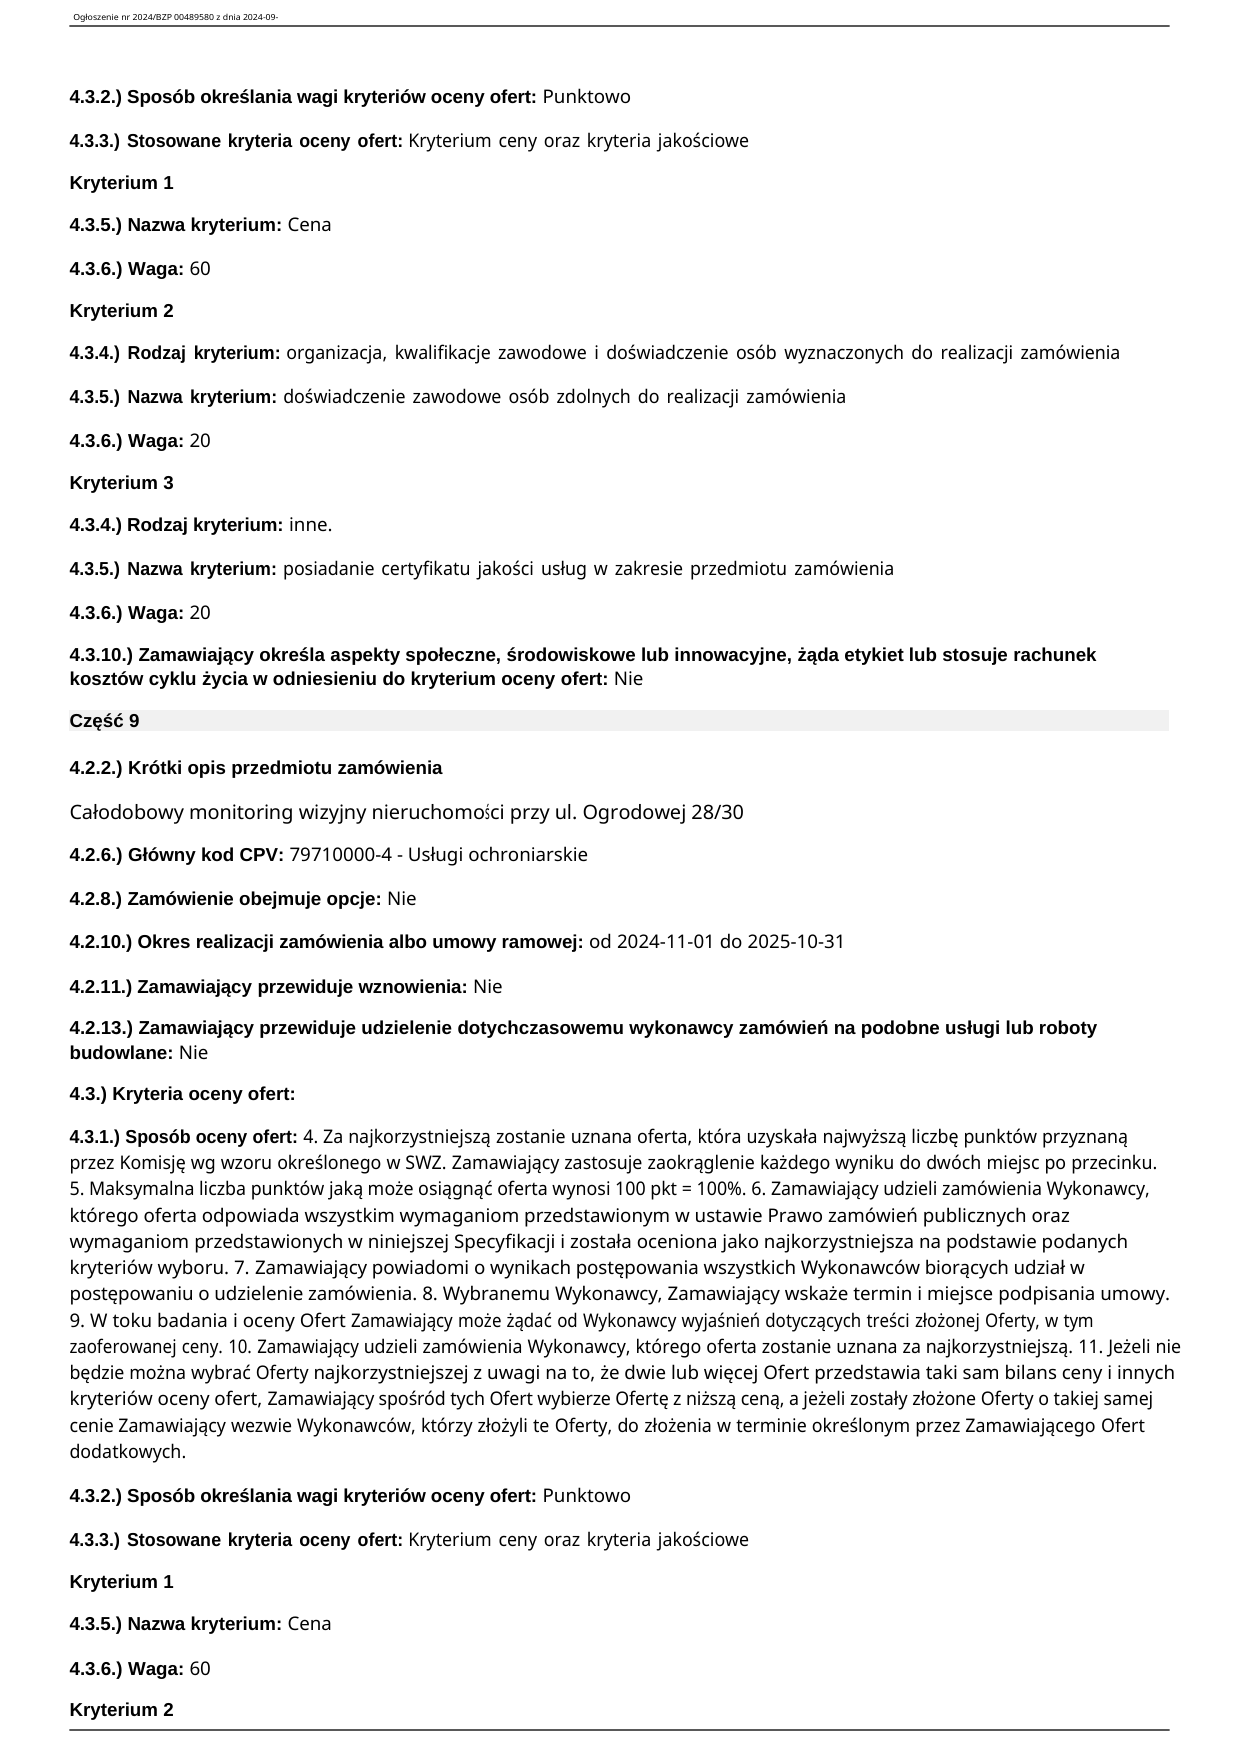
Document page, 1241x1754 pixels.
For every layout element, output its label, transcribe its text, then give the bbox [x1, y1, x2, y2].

text 4.3.3.) Stosowane kryteria oceny ofert: Kryterium ceny oraz kryteria jakościowe [69, 128, 1186, 153]
text 4.3.6.) Waga: 20 [69, 428, 1186, 453]
text 4.2.11.) Zamawiający przewiduje wznowienia: Nie [69, 973, 1186, 998]
text 4.2.13.) Zamawiający przewiduje udzielenie dotychczasowemu wykonawcy zamówień na podobne usługi lub roboty budowlane: Nie [69, 1017, 1186, 1065]
text 5. Maksymalna liczba punktów jaką może osiągnąć oferta wynosi 100 pkt = 100%. 6. Zamawiający udzieli zamówienia Wykonawcy, którego oferta odpowiada wszystkim wymaganiom przedstawionym w ustawie Prawo zamówień publicznych oraz wymaganiom przedstawionych w niniejszej Specyfikacji i została oceniona jako najkorzystniejsza na podstawie podanych kryteriów wyboru. 7. Zamawiający powiadomi o wynikach postępowania wszystkich Wykonawców biorących udział w postępowaniu o udzielenie zamówienia. 8. Wybranemu Wykonawcy, Zamawiający wskaże termin i miejsce podpisania umowy. 9. W toku badania i oceny Ofert Zamawiający może żądać od Wykonawcy wyjaśnień dotyczących treści złożonej Oferty, w tym zaoferowanej ceny. 10. Zamawiający udzieli zamówienia Wykonawcy, którego oferta zostanie uznana za najkorzystniejszą. 11. Jeżeli nie będzie można wybrać Oferty najkorzystniejszej z uwagi na to, że dwie lub więcej Ofert przedstawia taki sam bilans ceny i innych kryteriów oceny ofert, Zamawiający spośród tych Ofert wybierze Ofertę z niższą ceną, a jeżeli zostały złożone Oferty o takiej samej cenie Zamawiający wezwie Wykonawców, którzy złożyli te Oferty, do złożenia w terminie określonym przez Zamawiającego Ofert dodatkowych. [69, 1176, 1186, 1464]
text 4.3.6.) Waga: 60 [69, 1655, 1186, 1680]
text 4.3.2.) Sposób określania wagi kryteriów oceny ofert: Punktowo [69, 1483, 1186, 1508]
text 4.2.8.) Zamówienie obejmuje opcje: Nie [69, 885, 1186, 910]
text Kryterium 2 [69, 299, 1186, 321]
text Kryterium 3 [69, 472, 1186, 493]
text 4.3.5.) Nazwa kryterium: Cena [69, 1611, 1186, 1636]
text 4.3.1.) Sposób oceny ofert: 4. Za najkorzystniejszą zostanie uznana oferta, która uzyskała najwyższą liczbę punktów przyznaną przez Komisję wg wzoru określonego w SWZ. Zamawiający zastosuje zaokrąglenie każdego wyniku do dwóch miejsc po przecinku. [69, 1123, 1172, 1175]
text Kryterium 1 [69, 172, 1186, 193]
text 4.3.) Kryteria oceny ofert: [69, 1083, 1186, 1104]
text 4.3.2.) Sposób określania wagi kryteriów oceny ofert: Punktowo [69, 84, 1186, 109]
text 4.3.5.) Nazwa kryterium: doświadczenie zawodowe osób zdolnych do realizacji zamówienia [69, 384, 1186, 409]
text Część 9 4.2.2.) Krótki opis przedmiotu zamówienia [69, 710, 1171, 779]
text 4.3.3.) Stosowane kryteria oceny ofert: Kryterium ceny oraz kryteria jakościowe [69, 1527, 1186, 1552]
text 4.3.6.) Waga: 60 [69, 256, 1186, 281]
text 4.3.4.) Rodzaj kryterium: inne. [69, 512, 1186, 537]
text 4.3.4.) Rodzaj kryterium: organizacja, kwalifikacje zawodowe i doświadczenie osób wyznaczonych do realizacji zamówienia [69, 340, 1186, 365]
text 4.3.6.) Waga: 20 [69, 599, 1186, 625]
text 4.2.6.) Główny kod CPV: 79710000-4 - Usługi ochroniarskie [69, 841, 1186, 866]
subtitle Całodobowy monitoring wizyjny nieruchomości przy ul. Ogrodowej 28/30 [69, 804, 1186, 823]
text Kryterium 1 [69, 1571, 1186, 1592]
text Kryterium 2 [69, 1699, 1186, 1720]
text 4.3.5.) Nazwa kryterium: posiadanie certyfikatu jakości usług w zakresie przedmiotu zamówienia [69, 556, 1186, 581]
text 4.3.5.) Nazwa kryterium: Cena [69, 212, 1186, 237]
text 4.2.10.) Okres realizacji zamówienia albo umowy ramowej: od 2024-11-01 do 2025-10-31 [69, 929, 1186, 954]
text 4.3.10.) Zamawiający określa aspekty społeczne, środowiskowe lub innowacyjne, żąda etykiet lub stosuje rachunek kosztów cyklu życia w odniesieniu do kryterium oceny ofert: Nie [69, 643, 1139, 691]
